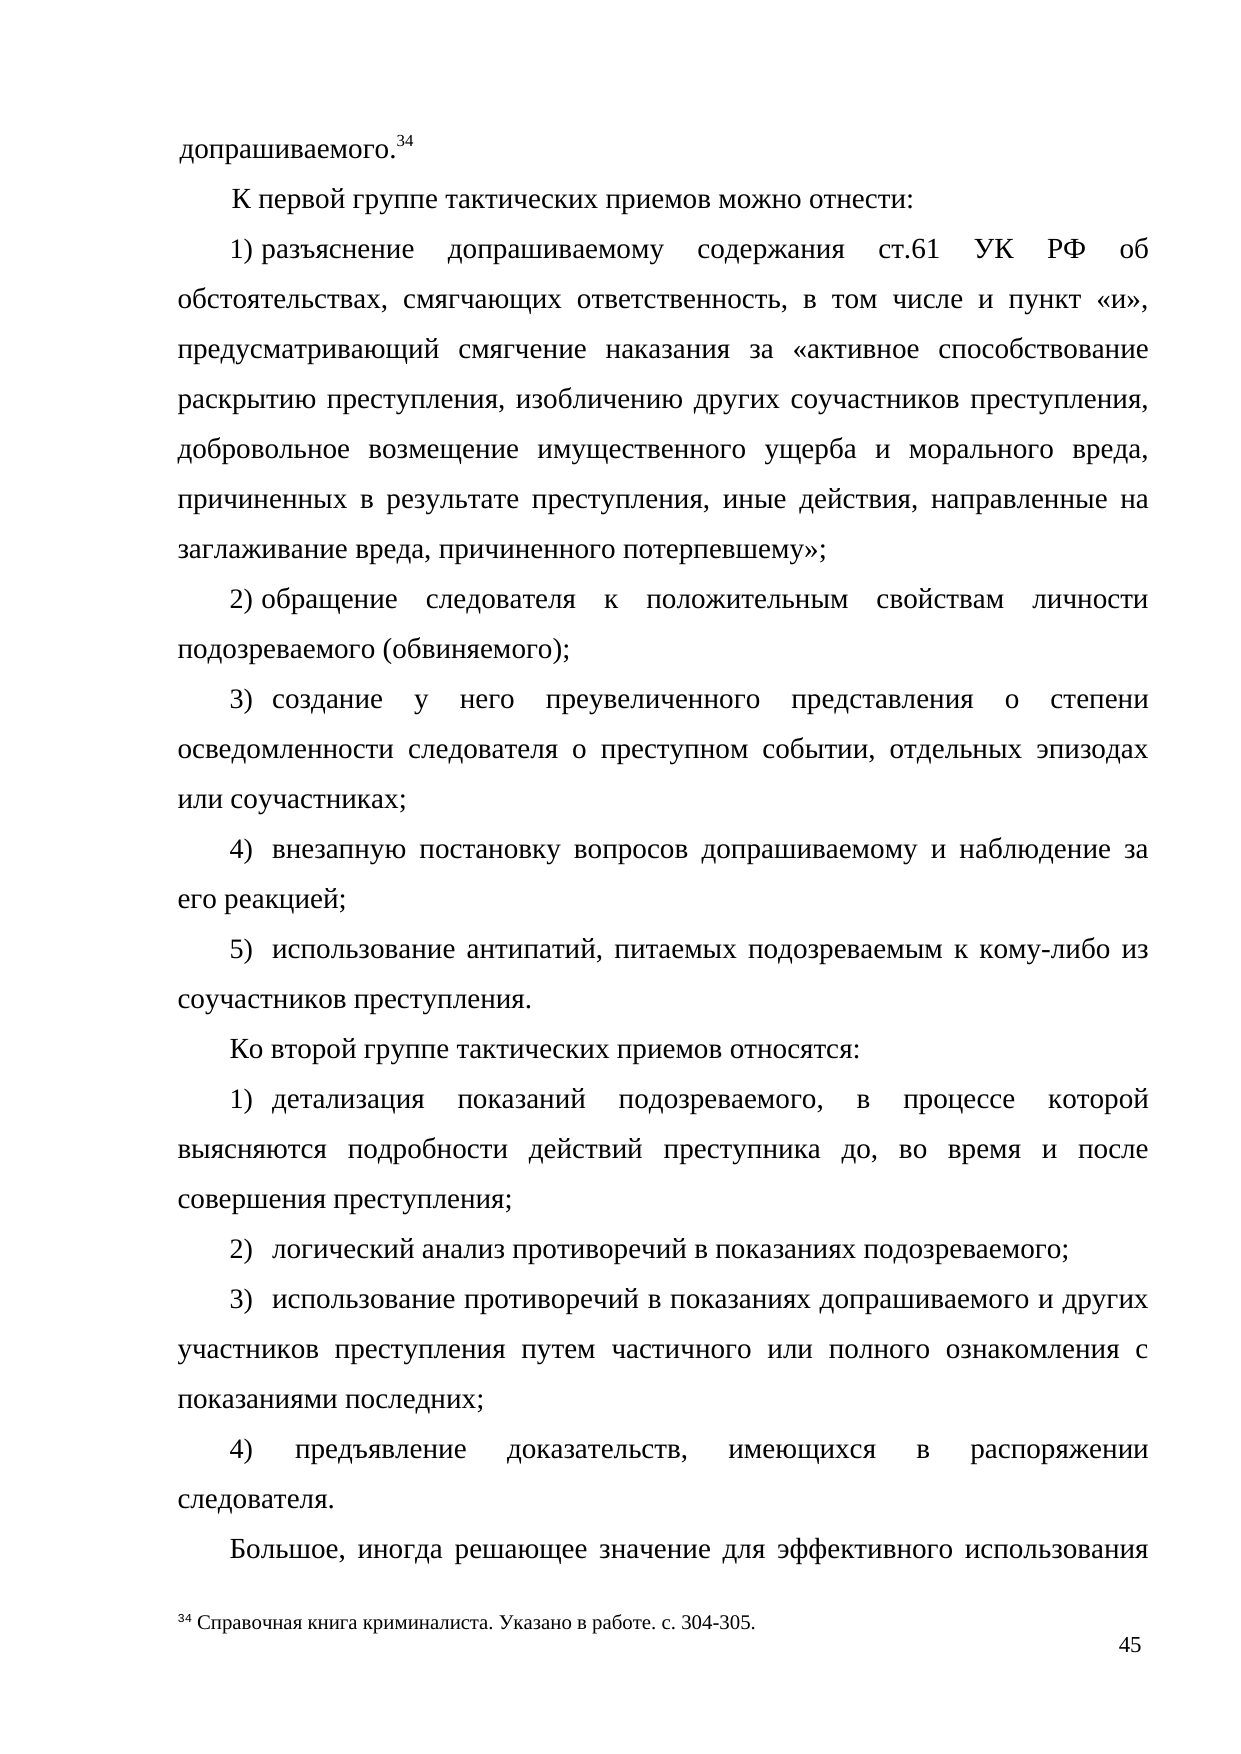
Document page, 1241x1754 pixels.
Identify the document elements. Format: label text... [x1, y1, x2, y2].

list предъявление доказательств, имеющихся в распоряжении следователя. [177, 1418, 1149, 1518]
list создание у него преувеличенного представления о степени осведомленности следователя о преступном событии, отдельных эпизодах или соучастниках; [177, 668, 1149, 818]
list использование противоречий в показаниях допрашиваемого и других участников преступления путем частичного или полного ознакомления с показаниями последних; [177, 1268, 1149, 1418]
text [177, 1518, 1149, 1568]
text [179, 118, 1149, 168]
list логический анализ противоречий в показаниях подозреваемого; [177, 1218, 1152, 1268]
list использование антипатий, питаемых подозреваемым к кому-либо из соучастников преступления. [177, 918, 1149, 1018]
list детализация показаний подозреваемого, в процессе которой выясняются подробности действий преступника до, во время и после совершения преступления; [177, 1068, 1149, 1218]
list обращение следователя к положительным свойствам личности подозреваемого (обвиняемого); [177, 568, 1149, 668]
text К первой группе тактических приемов можно отнести: [179, 168, 1152, 218]
list разъяснение допрашиваемому содержания ст.61 УК РФ об обстоятельствах, смягчающих ответственность, в том числе и пункт «и», предусматривающий смягчение наказания за «активное способствование раскрытию преступления, изобличению других соучастников преступления, добровольное возмещение имущественного ущерба и морального вреда, причиненных в результате преступления, иные действия, направленные на заглаживание вреда, причиненного потерпевшему»; [177, 218, 1149, 568]
list внезапную постановку вопросов допрашиваемому и наблюдение за его реакцией; [177, 818, 1149, 918]
text Ко второй группе тактических приемов относятся: [177, 1018, 1152, 1068]
